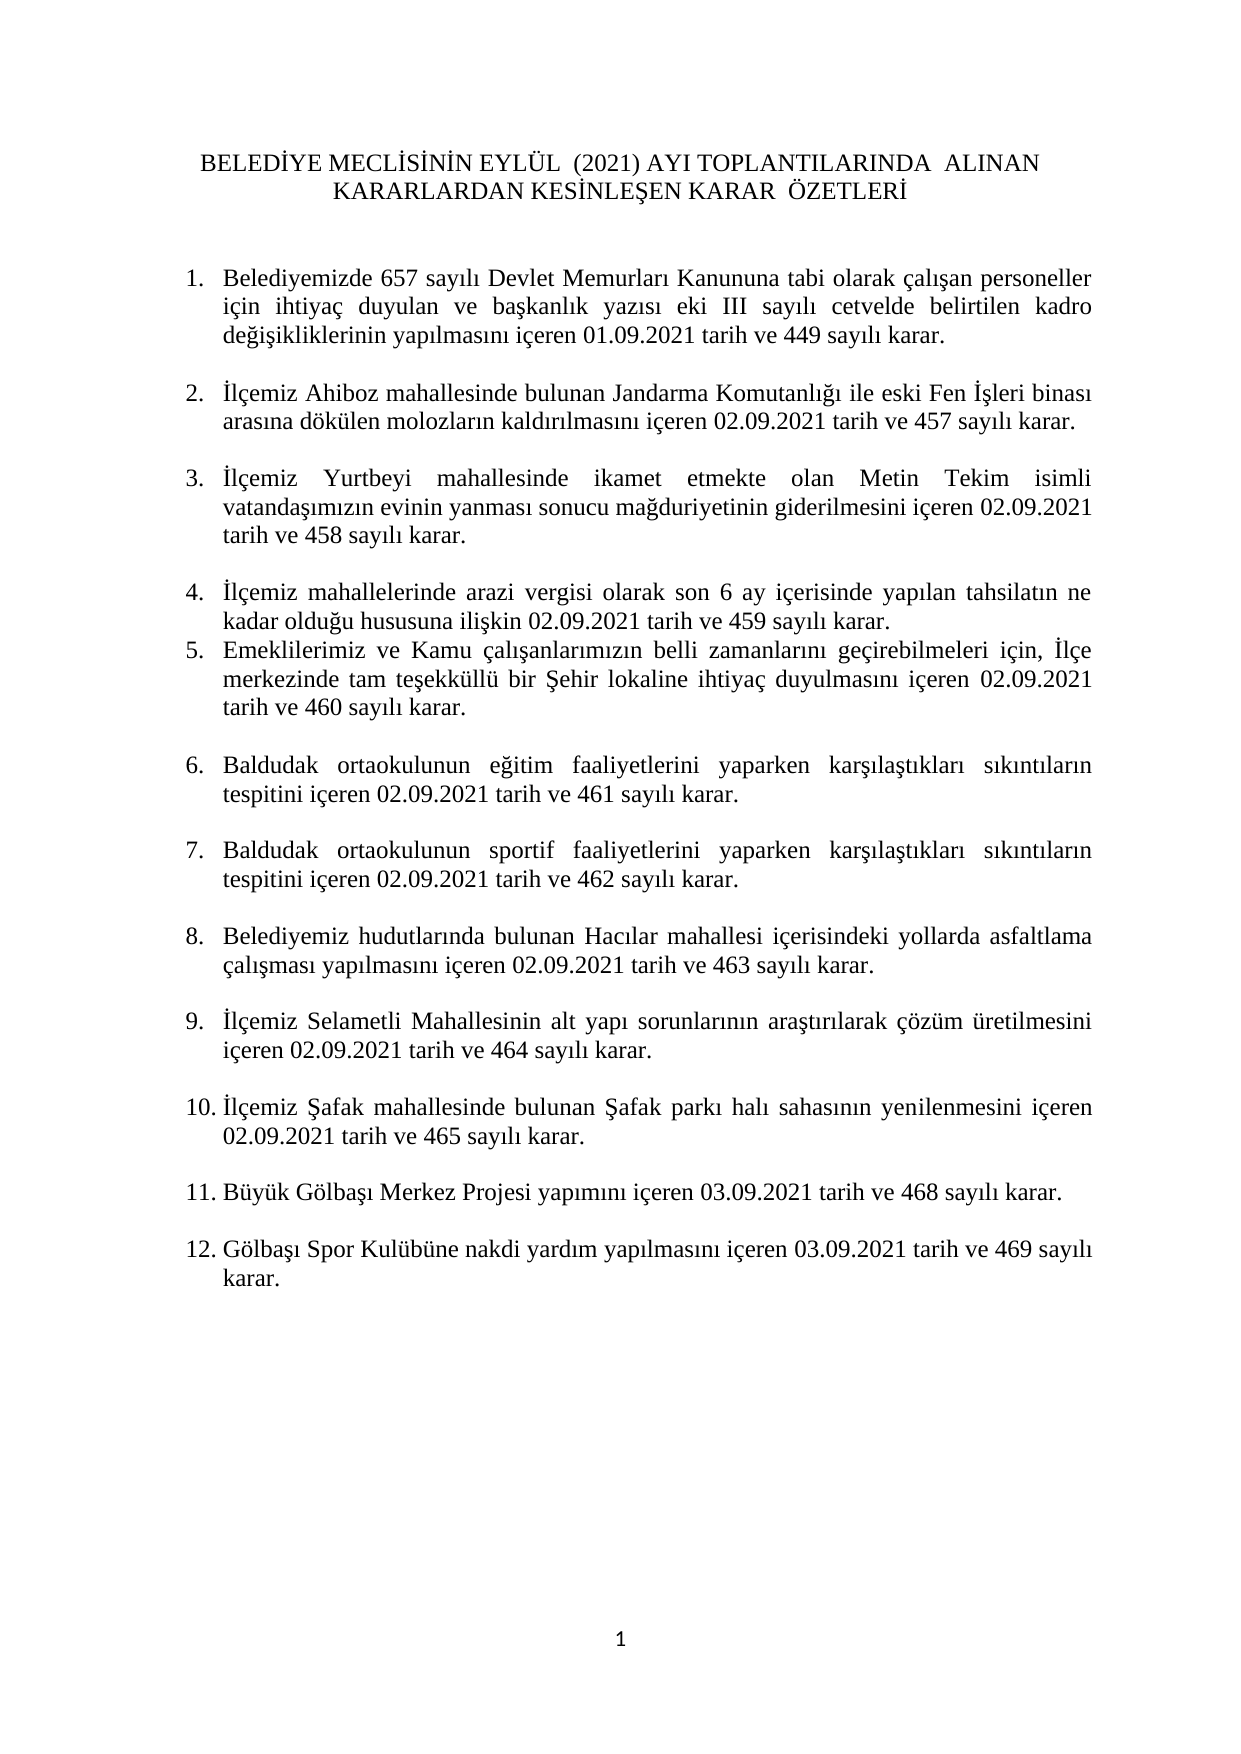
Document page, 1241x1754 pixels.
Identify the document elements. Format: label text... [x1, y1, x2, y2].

list İlçemiz Şafak mahallesinde bulunan Şafak parkı halı sahasının yenilenmesini içeren 02.09.2021 tarih ve 465 sayılı karar. [185, 1092, 1093, 1149]
list Emeklilerimiz ve Kamu çalışanlarımızın belli zamanlarını geçirebilmeleri için, İlçe merkezinde tam teşekküllü bir Şehir lokaline ihtiyaç duyulmasını içeren 02.09.2021 tarih ve 460 sayılı karar. [185, 635, 1093, 721]
list İlçemiz Selametli Mahallesinin alt yapı sorunlarının araştırılarak çözüm üretilmesini içeren 02.09.2021 tarih ve 464 sayılı karar. [185, 1006, 1093, 1064]
list Büyük Gölbaşı Merkez Projesi yapımını içeren 03.09.2021 tarih ve 468 sayılı karar. [185, 1177, 1093, 1206]
text BELEDİYE MECLİSİNİN EYLÜL (2021) AYI TOPLANTILARINDA ALINAN KARARLARDAN KESİNLEŞEN KARAR ÖZETLERİ [148, 148, 1093, 205]
list Baldudak ortaokulunun sportif faaliyetlerini yaparken karşılaştıkları sıkıntıların tespitini içeren 02.09.2021 tarih ve 462 sayılı karar. [185, 835, 1093, 893]
list İlçemiz mahallelerinde arazi vergisi olarak son 6 ay içerisinde yapılan tahsilatın ne kadar olduğu hususuna ilişkin 02.09.2021 tarih ve 459 sayılı karar. [185, 577, 1093, 635]
list Belediyemiz hudutlarında bulunan Hacılar mahallesi içerisindeki yollarda asfaltlama çalışması yapılmasını içeren 02.09.2021 tarih ve 463 sayılı karar. [185, 921, 1093, 978]
list İlçemiz Yurtbeyi mahallesinde ikamet etmekte olan Metin Tekim isimli vatandaşımızın evinin yanması sonucu mağduriyetinin giderilmesini içeren 02.09.2021 tarih ve 458 sayılı karar. [185, 463, 1093, 549]
list İlçemiz Ahiboz mahallesinde bulunan Jandarma Komutanlığı ile eski Fen İşleri binası arasına dökülen molozların kaldırılmasını içeren 02.09.2021 tarih ve 457 sayılı karar. [185, 378, 1093, 435]
list Gölbaşı Spor Kulübüne nakdi yardım yapılmasını içeren 03.09.2021 tarih ve 469 sayılı karar. [185, 1234, 1093, 1292]
list Belediyemizde 657 sayılı Devlet Memurları Kanununa tabi olarak çalışan personeller için ihtiyaç duyulan ve başkanlık yazısı eki III sayılı cetvelde belirtilen kadro değişikliklerinin yapılmasını içeren 01.09.2021 tarih ve 449 sayılı karar. [185, 263, 1093, 349]
list Baldudak ortaokulunun eğitim faaliyetlerini yaparken karşılaştıkları sıkıntıların tespitini içeren 02.09.2021 tarih ve 461 sayılı karar. [185, 750, 1093, 807]
